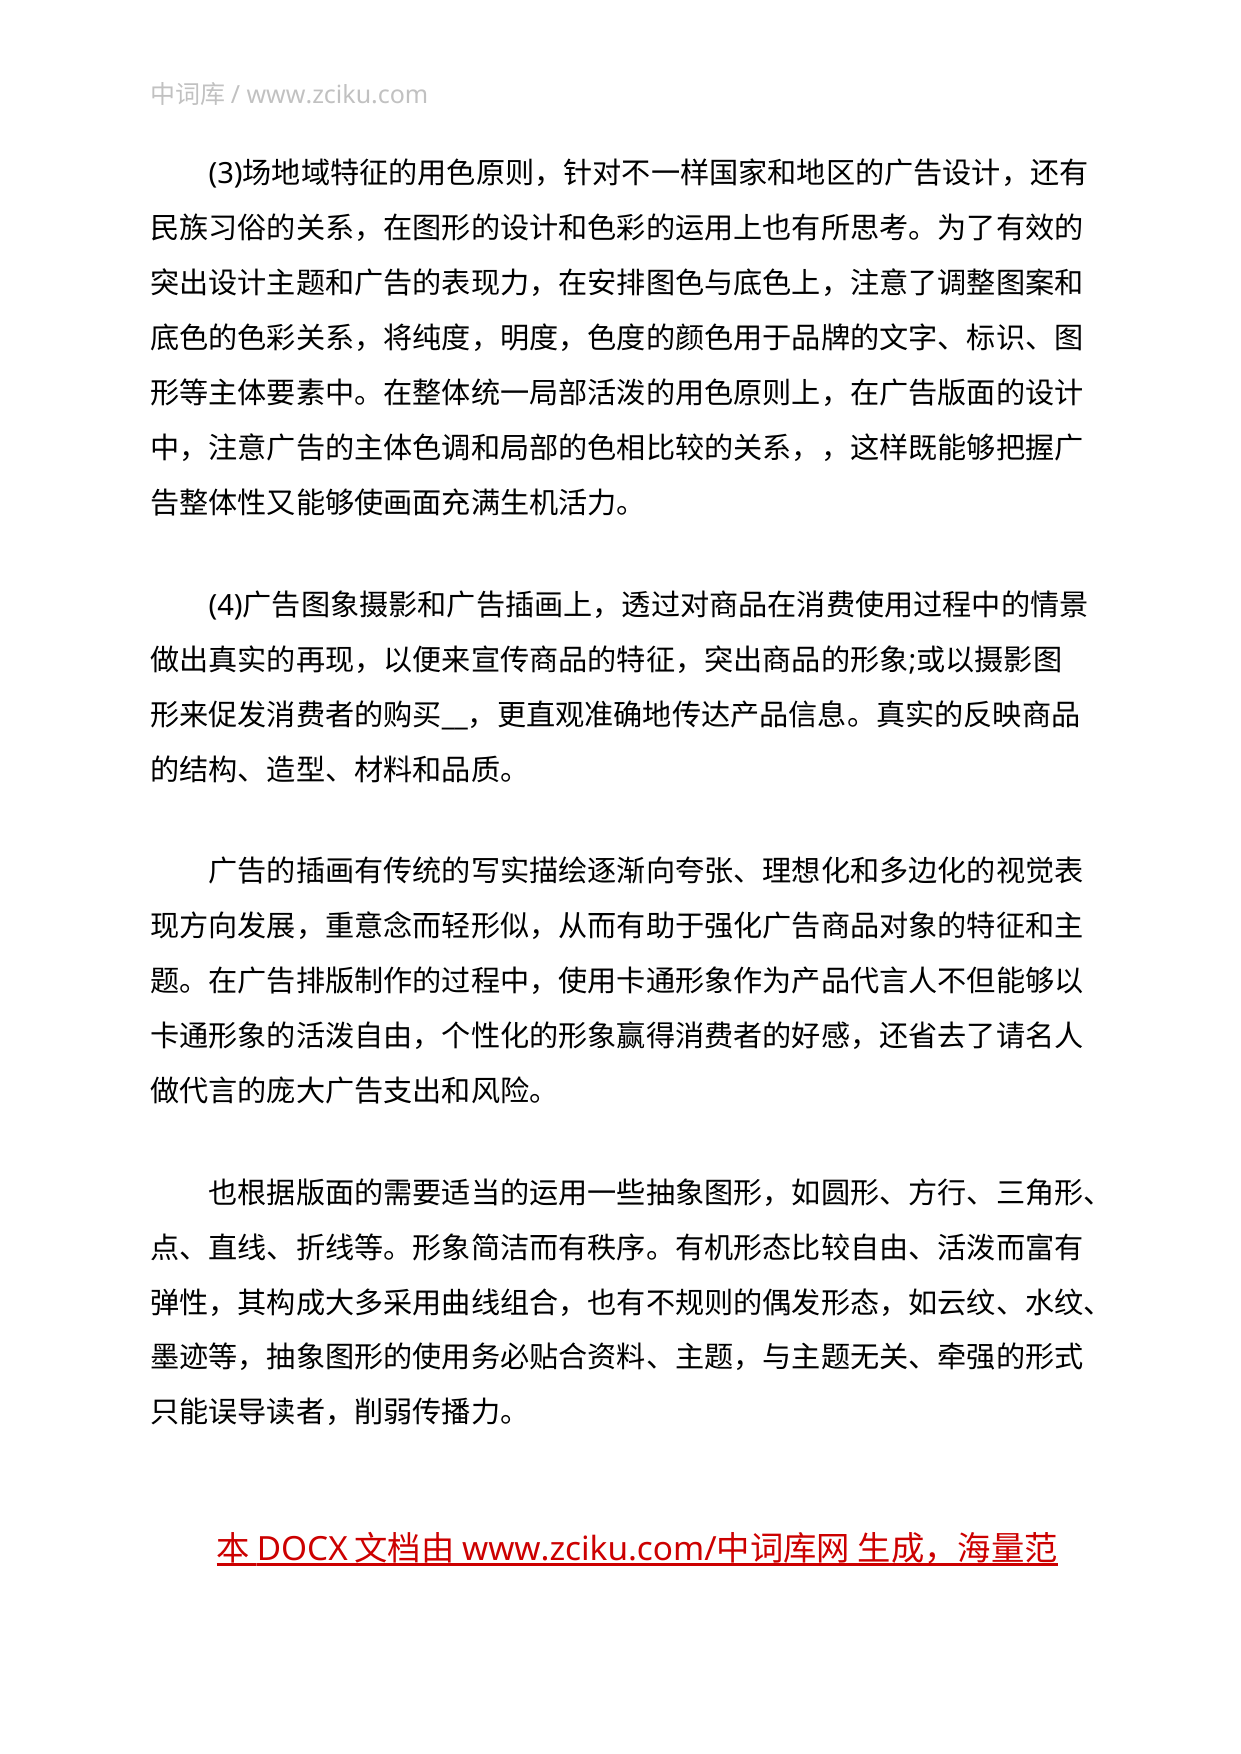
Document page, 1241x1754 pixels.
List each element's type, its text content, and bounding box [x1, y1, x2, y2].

text (4)广告图象摄影和广告插画上，透过对商品在消费使用过程中的情景做出真实的再现，以便来宣传商品的特征，突出商品的形象;或以摄影图形来促发消费者的购买__，更直观准确地传达产品信息。真实的反映商品的结构、造型、材料和品质。 [150, 581, 1090, 788]
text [150, 1522, 1090, 1570]
text 也根据版面的需要适当的运用一些抽象图形，如圆形、方行、三角形、点、直线、折线等。形象简洁而有秩序。有机形态比较自由、活泼而富有弹性，其构成大多采用曲线组合，也有不规则的偶发形态，如云纹、水纹、墨迹等，抽象图形的使用务必贴合资料、主题，与主题无关、牵强的形式只能误导读者，削弱传播力。 [150, 1169, 1090, 1431]
text 广告的插画有传统的写实描绘逐渐向夸张、理想化和多边化的视觉表现方向发展，重意念而轻形似，从而有助于强化广告商品对象的特征和主题。在广告排版制作的过程中，使用卡通形象作为产品代言人不但能够以卡通形象的活泼自由，个性化的形象赢得消费者的好感，还省去了请名人做代言的庞大广告支出和风险。 [150, 848, 1090, 1110]
text (3)场地域特征的用色原则，针对不一样国家和地区的广告设计，还有民族习俗的关系，在图形的设计和色彩的运用上也有所思考。为了有效的突出设计主题和广告的表现力，在安排图色与底色上，注意了调整图案和底色的色彩关系，将纯度，明度，色度的颜色用于品牌的文字、标识、图形等主体要素中。在整体统一局部活泼的用色原则上，在广告版面的设计中，注意广告的主体色调和局部的色相比较的关系，，这样既能够把握广告整体性又能够使画面充满生机活力。 [150, 150, 1090, 522]
